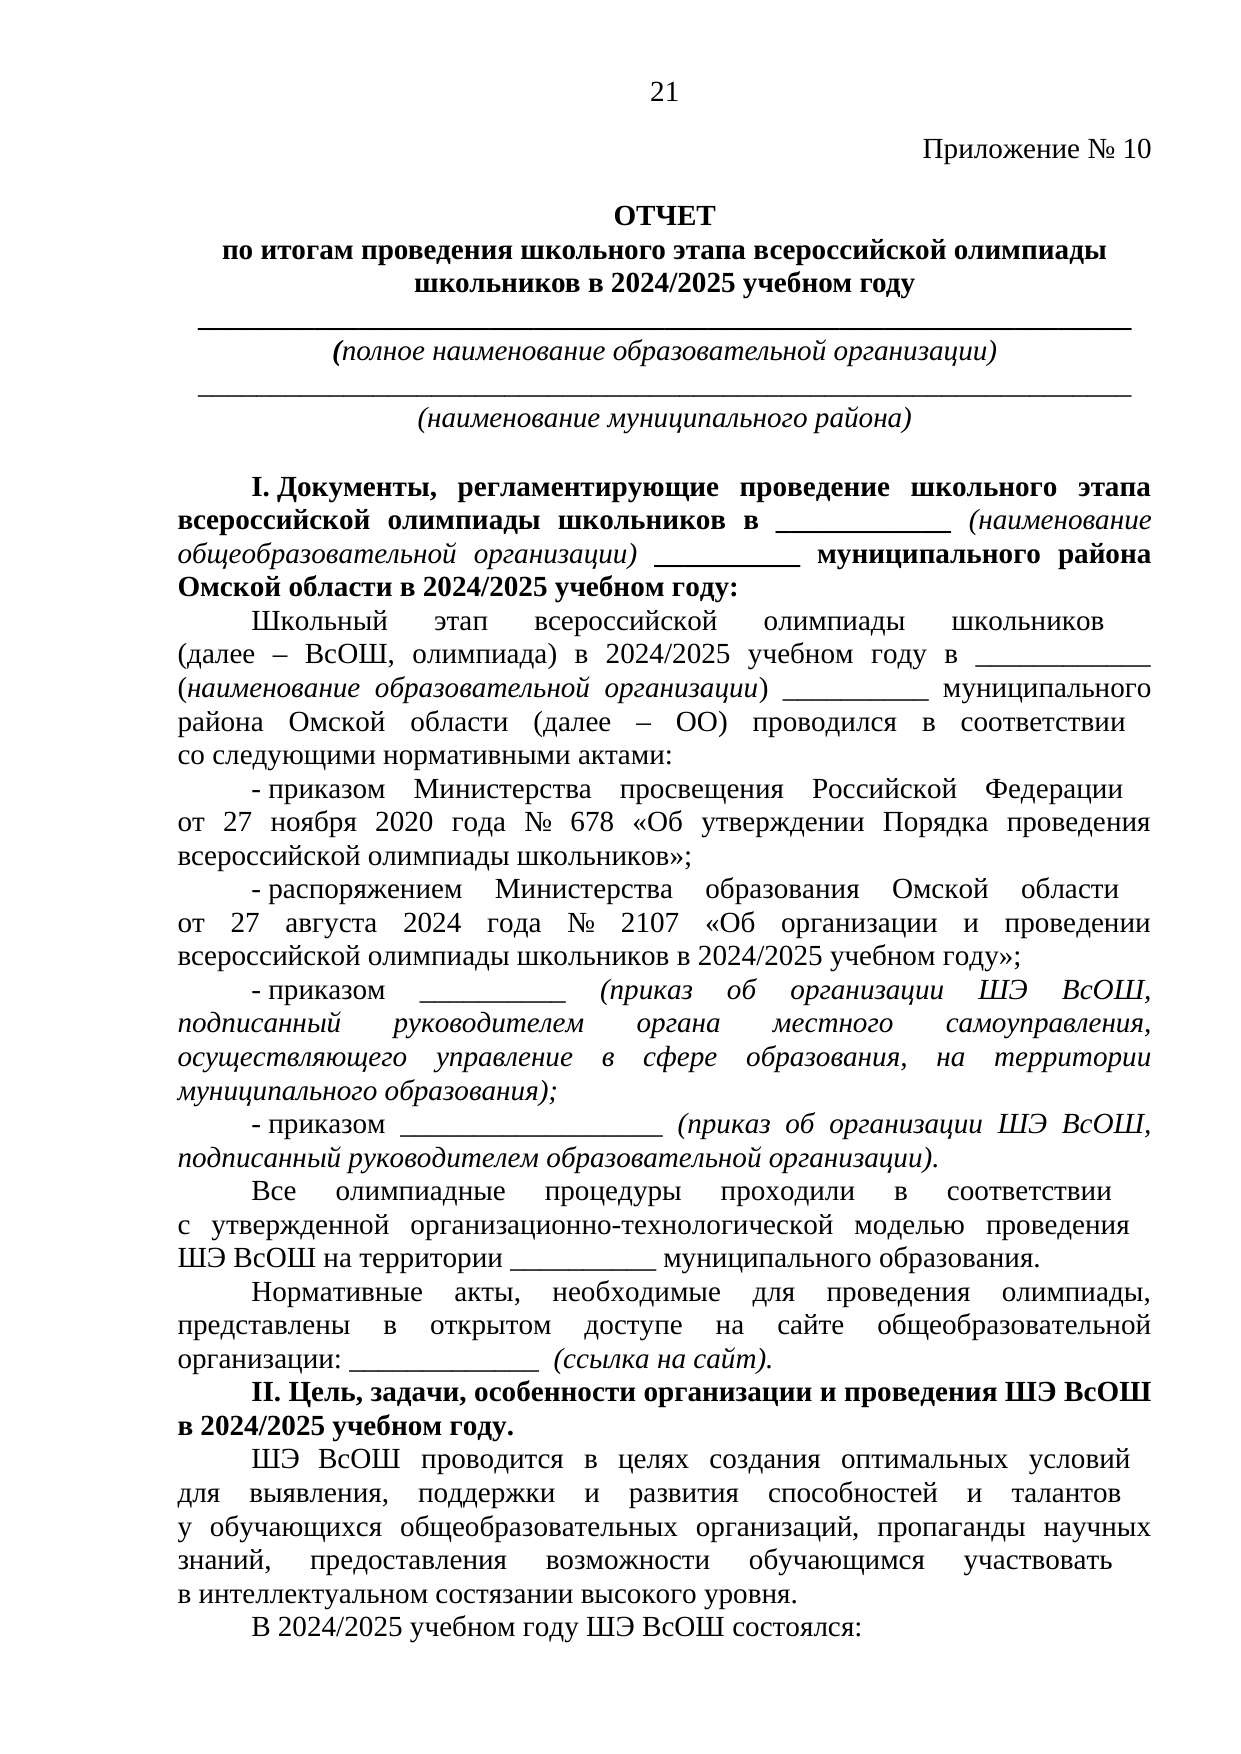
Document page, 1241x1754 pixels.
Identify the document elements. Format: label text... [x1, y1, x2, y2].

text (полное наименование образовательной организации) [177, 333, 1152, 366]
text по итогам проведения школьного этапа всероссийской олимпиады школьников в 2024/2025 учебном году [177, 232, 1152, 299]
text Все олимпиадные процедуры проходили в соответствии с утвержденной организационно-технологической моделью проведения ШЭ ВсОШ на территории __________ муниципального образования. [177, 1173, 1152, 1274]
text - приказом Министерства просвещения Российской Федерации от 27 ноября 2020 года № 678 «Об утверждении Порядка проведения всероссийской олимпиады школьников»; [177, 771, 1152, 871]
text ОТЧЕТ [177, 198, 1152, 232]
text ________________________________________________________________ [177, 366, 1152, 400]
text Нормативные акты, необходимые для проведения олимпиады, представлены в открытом доступе на сайте общеобразовательной организации: _____________ (ссылка на сайт). [177, 1274, 1152, 1374]
text ШЭ ВсОШ проводится в целях создания оптимальных условий для выявления, поддержки и развития способностей и талантов у обучающихся общеобразовательных организаций, пропаганды научных знаний, предоставления возможности обучающимся участвовать в интеллектуальном состязании высокого уровня. [177, 1442, 1152, 1609]
text Приложение № 10 [605, 131, 1152, 165]
text (наименование муниципального района) [177, 400, 1152, 433]
text - приказом __________________ (приказ об организации ШЭ ВсОШ, подписанный руководителем образовательной организации). [177, 1106, 1152, 1173]
text Школьный этап всероссийской олимпиады школьников (далее – ВсОШ, олимпиада) в 2024/2025 учебном году в ____________ (наименование образовательной организации) __________ муниципального района Омской области (далее – ОО) проводился в соответствии со следующими нормативными актами: [177, 603, 1152, 771]
text В 2024/2025 учебном году ШЭ ВсОШ состоялся: [177, 1609, 1152, 1643]
text - приказом __________ (приказ об организации ШЭ ВсОШ, подписанный руководителем органа местного самоуправления, осуществляющего управление в сфере образования, на территории муниципального образования); [177, 972, 1152, 1106]
text II. Цель, задачи, особенности организации и проведения ШЭ ВсОШ в 2024/2025 учебном году. [177, 1374, 1152, 1442]
text - распоряжением Министерства образования Омской области от 27 августа 2024 года № 2107 «Об организации и проведении всероссийской олимпиады школьников в 2024/2025 учебном году»; [177, 871, 1152, 972]
text ________________________________________________________________ [177, 299, 1152, 333]
text I. Документы, регламентирующие проведение школьного этапа всероссийской олимпиады школьников в ____________ (наименование общеобразовательной организации) __________ муниципального района Омской области в 2024/2025 учебном году: [177, 469, 1152, 603]
